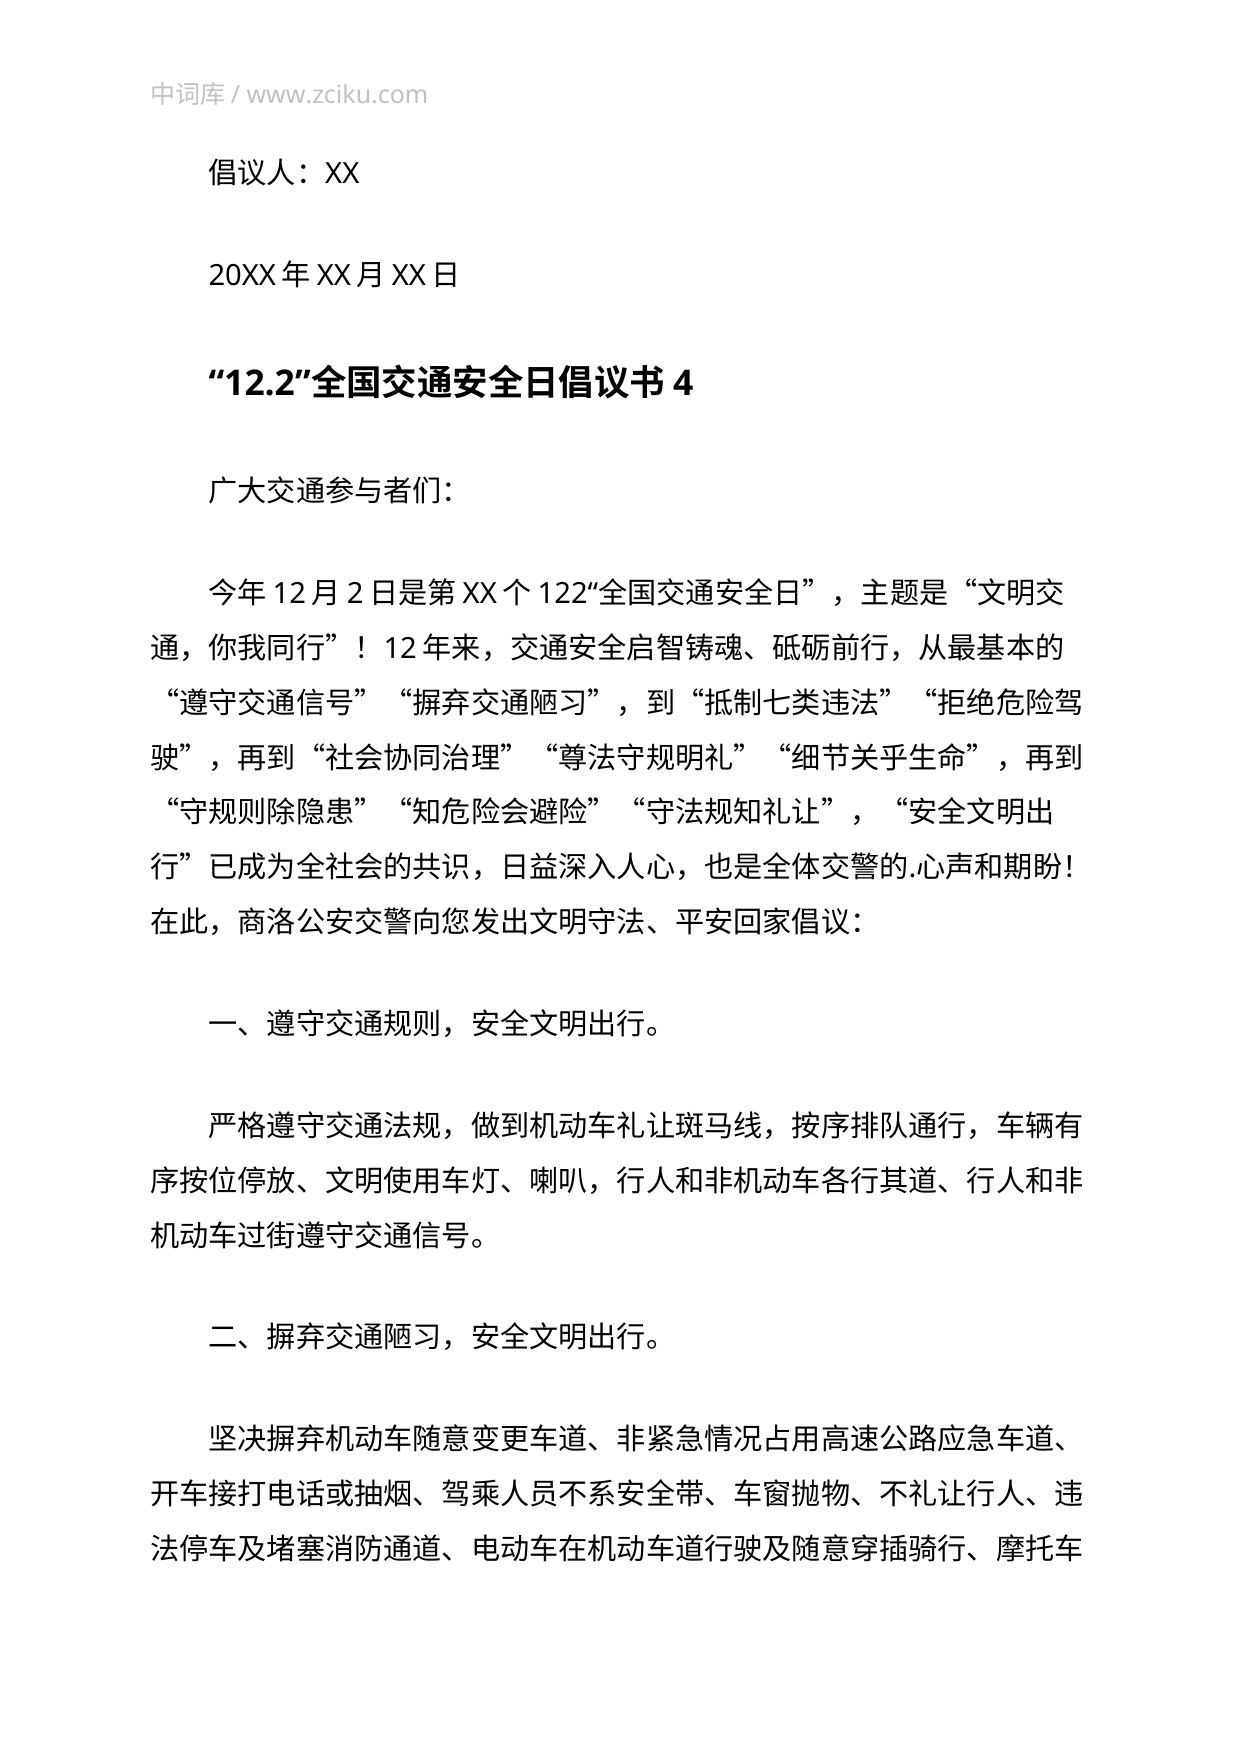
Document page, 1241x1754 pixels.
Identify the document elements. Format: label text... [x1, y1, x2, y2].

text 严格遵守交通法规，做到机动车礼让斑马线，按序排队通行，车辆有序按位停放、文明使用车灯、喇叭，行人和非机动车各行其道、行人和非机动车过街遵守交通信号。 [150, 1102, 1090, 1254]
text 倡议人：XX [150, 150, 1090, 192]
text 二、摒弃交通陋习，安全文明出行。 [150, 1314, 1090, 1356]
text 广大交通参与者们： [150, 467, 1090, 510]
text 20XX年XX月XX日 [150, 252, 1090, 294]
text “12.2”全国交通安全日倡议书 4 [150, 354, 1090, 405]
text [150, 1416, 1090, 1568]
text 一、遵守交通规则，安全文明出行。 [150, 1001, 1090, 1043]
text 今年12月2日是第XX个122“全国交通安全日”，主题是“文明交通，你我同行”！12年来，交通安全启智铸魂、砥砺前行，从最基本的“遵守交通信号”“摒弃交通陋习”，到“抵制七类违法”“拒绝危险驾驶”，再到“社会协同治理”“尊法守规明礼”“细节关乎生命”，再到“守规则除隐患”“知危险会避险”“守法规知礼让”，“安全文明出行”已成为全社会的共识，日益深入人心，也是全体交警的.心声和期盼！在此，商洛公安交警向您发出文明守法、平安回家倡议： [150, 569, 1090, 941]
